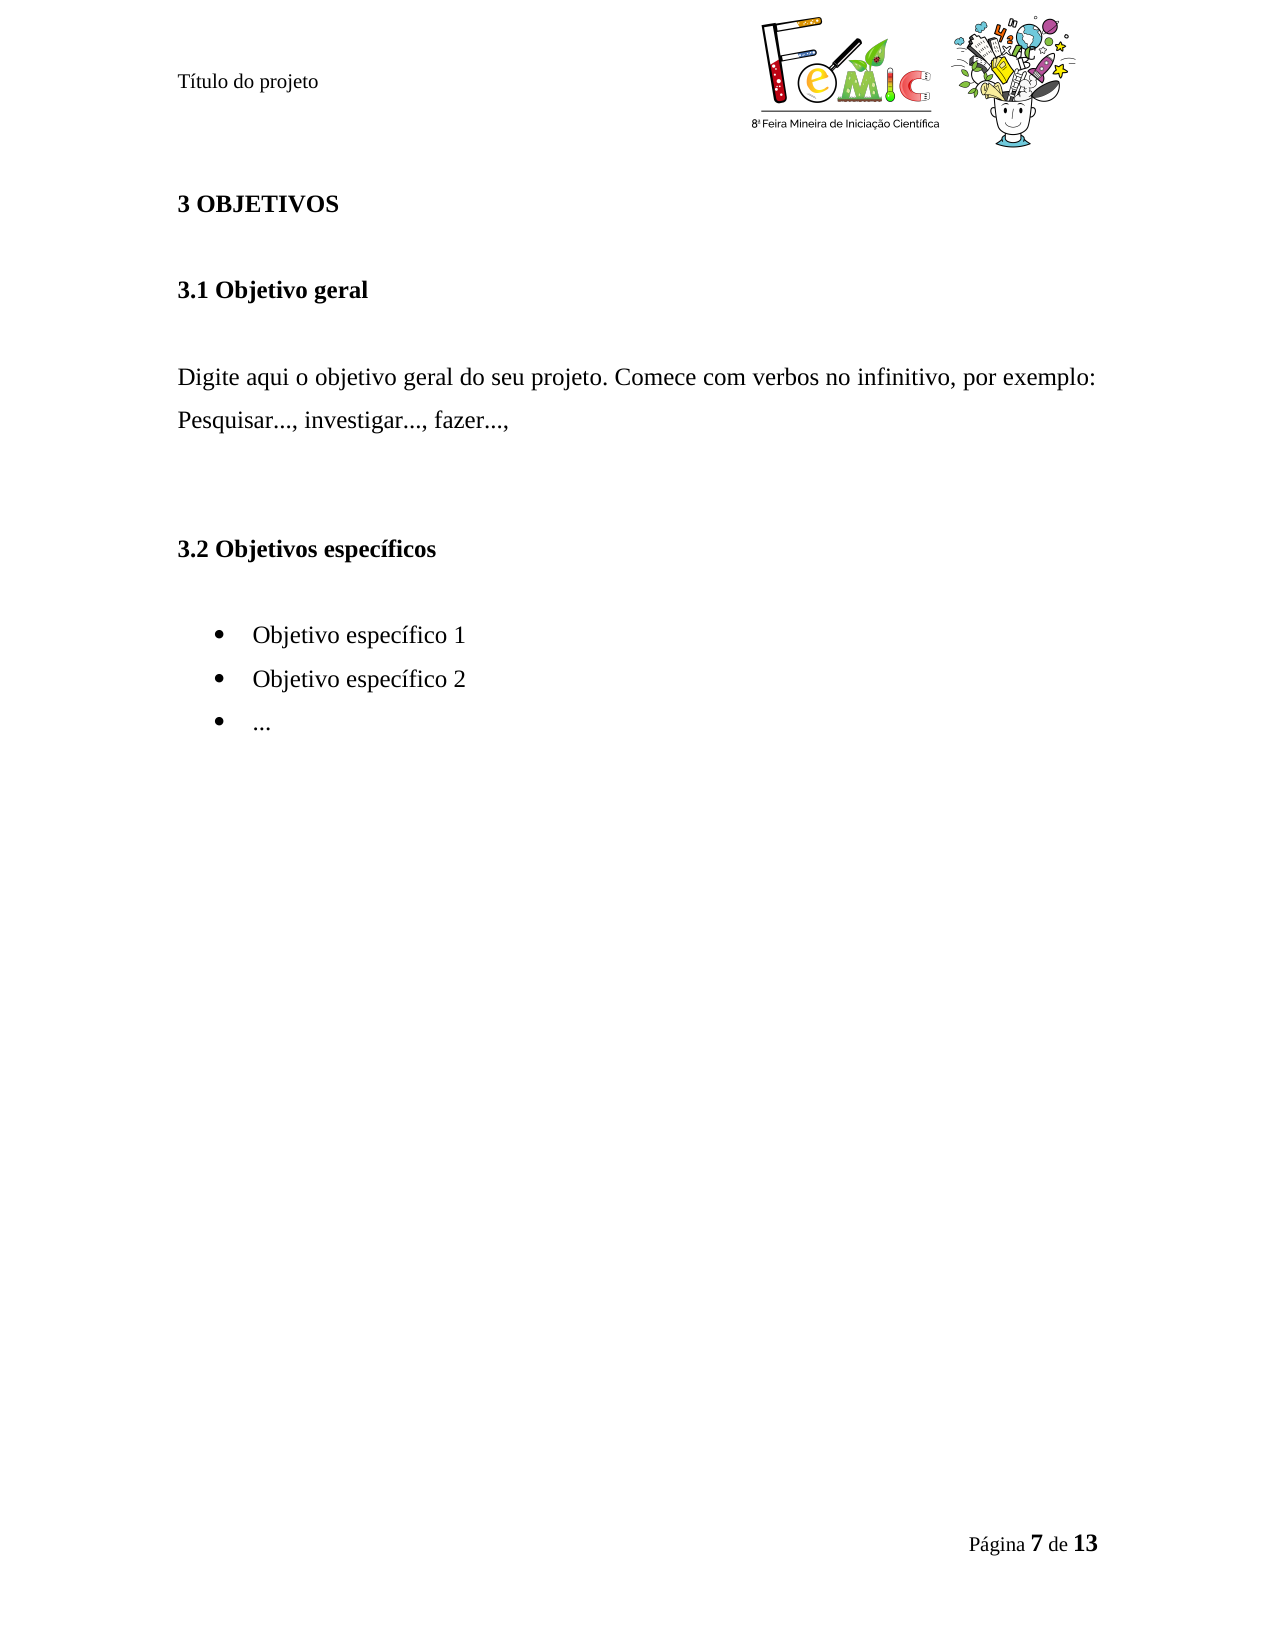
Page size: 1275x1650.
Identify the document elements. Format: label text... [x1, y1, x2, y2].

list Objetivo específico 2 [215, 664, 1098, 692]
text 3.1 Objetivo geral [177, 276, 1098, 304]
text 3 OBJETIVOS [177, 189, 1098, 218]
text 3.2 Objetivos específicos [177, 534, 1098, 563]
list ... [215, 707, 1098, 736]
text Digite aqui o objetivo geral do seu projeto. Comece com verbos no infinitivo, por exemplo: Pesquisar..., investigar..., fazer..., [177, 362, 1098, 434]
picture [709, 0, 1097, 174]
list Objetivo específico 1 [215, 621, 1098, 649]
